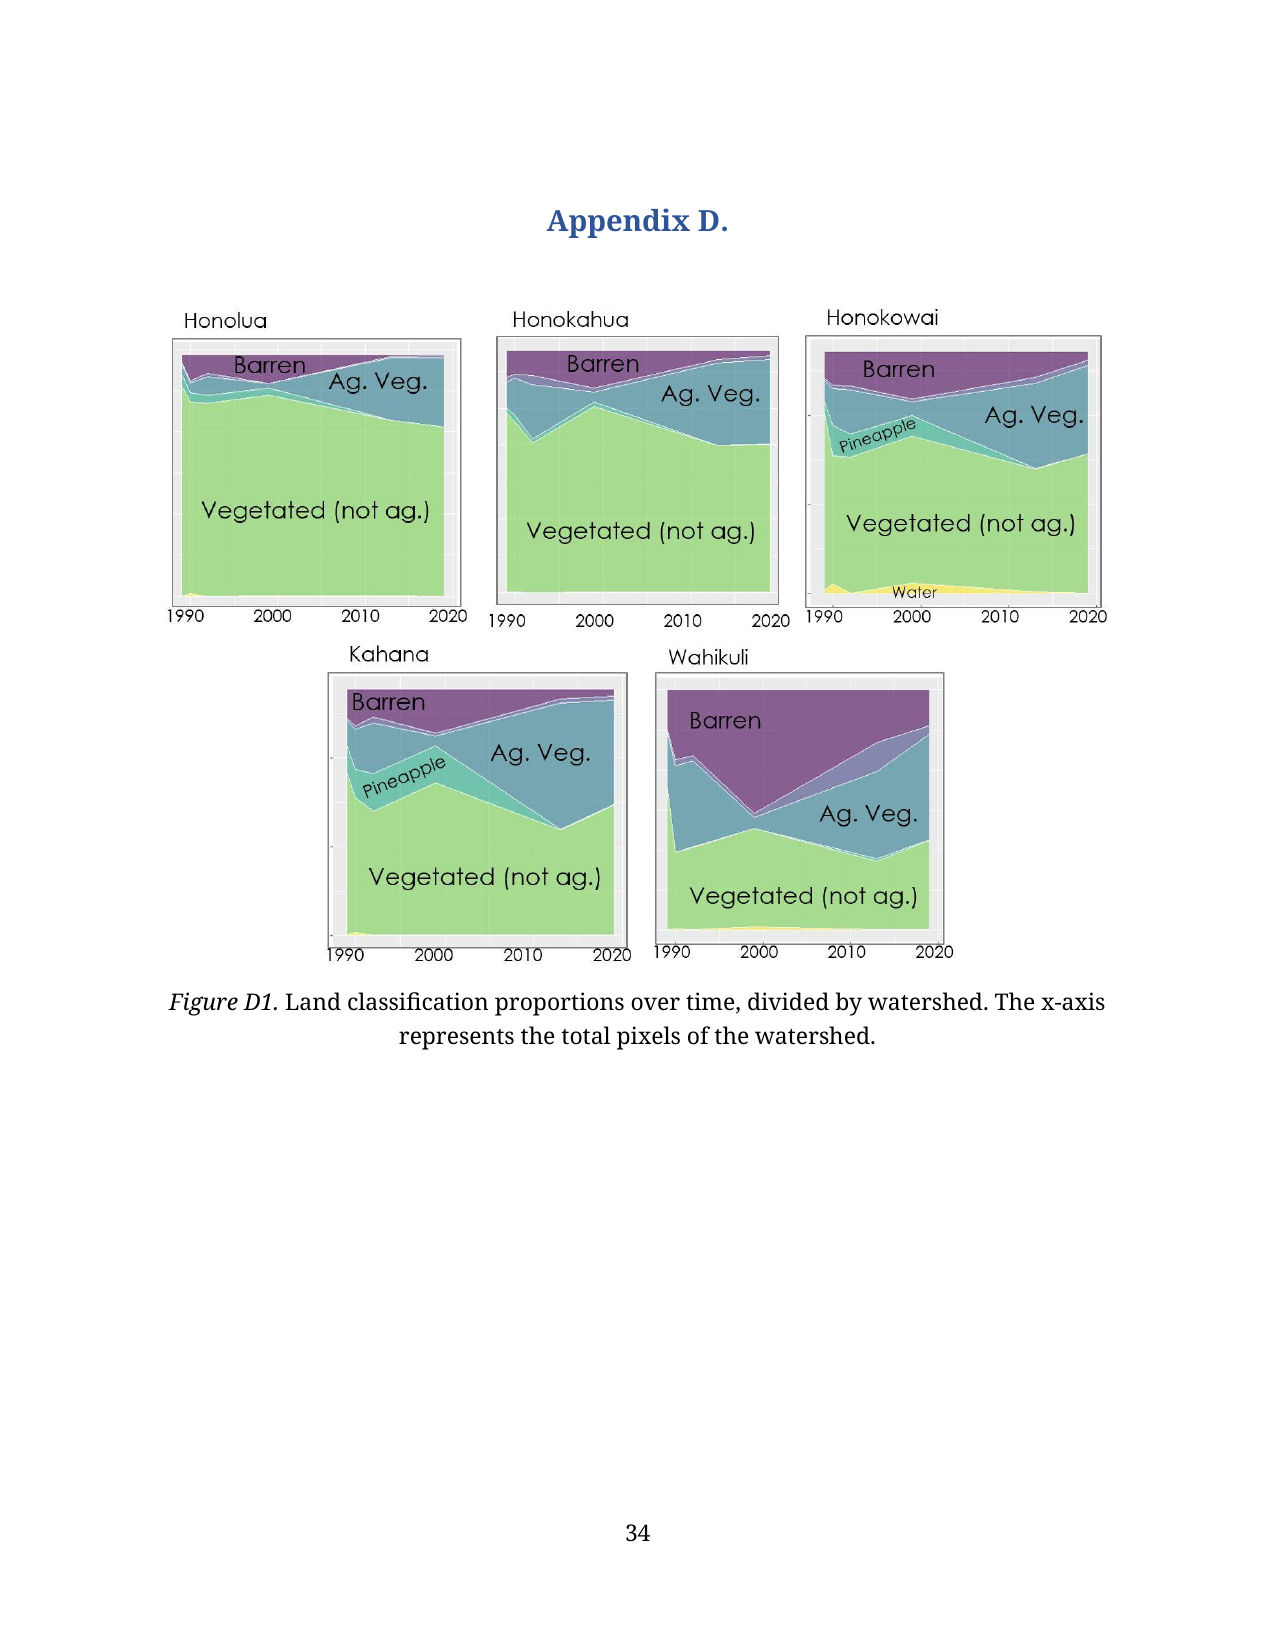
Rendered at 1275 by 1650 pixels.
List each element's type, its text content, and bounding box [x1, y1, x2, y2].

picture [164, 295, 472, 634]
picture [648, 642, 955, 972]
picture [320, 638, 634, 972]
text Figure D1. Land classification proportions over time, divided by watershed. The x-axis represents the total pixels of the watershed. [150, 986, 1125, 1051]
picture [801, 296, 1111, 634]
subtitle Appendix D. [150, 200, 1125, 240]
picture [487, 305, 794, 634]
